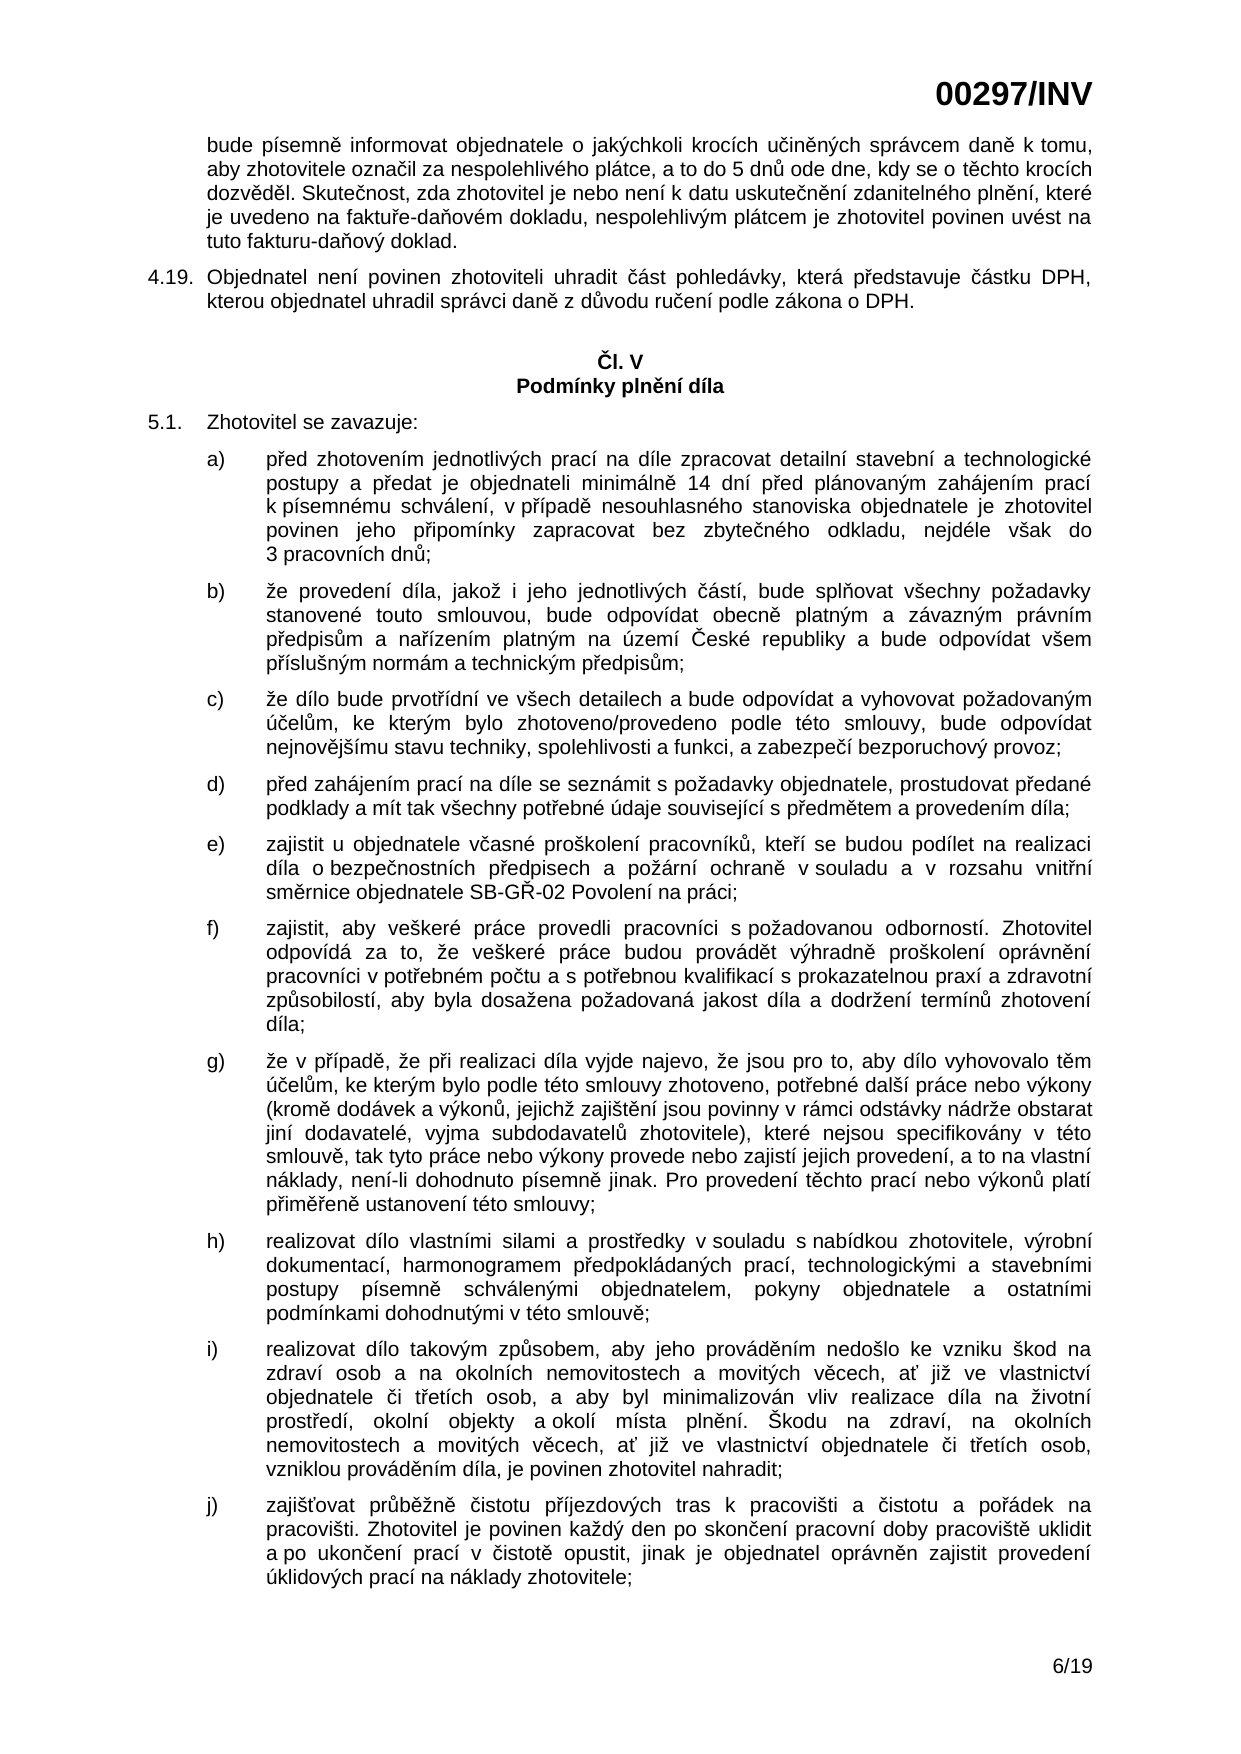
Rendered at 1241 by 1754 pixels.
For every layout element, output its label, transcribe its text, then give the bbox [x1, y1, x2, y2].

list že dílo bude prvotřídní ve všech detailech a bude odpovídat a vyhovovat požadovaným účelům, ke kterým bylo zhotoveno/provedeno podle této smlouvy, bude odpovídat nejnovějšímu stavu techniky, spolehlivosti a funkci, a zabezpečí bezporuchový provoz; [207, 687, 1093, 759]
text Čl. V [148, 349, 1093, 373]
list zajišťovat průběžně čistotu příjezdových tras k pracovišti a čistotu a pořádek na pracovišti. Zhotovitel je povinen každý den po skončení pracovní doby pracoviště uklidit a po ukončení prací v čistotě opustit, jinak je objednatel oprávněn zajistit provedení úklidových prací na náklady zhotovitele; [207, 1493, 1093, 1589]
list realizovat dílo vlastními silami a prostředky v souladu s nabídkou zhotovitele, výrobní dokumentací, harmonogramem předpokládaných prací, technologickými a stavebními postupy písemně schválenými objednatelem, pokyny objednatele a ostatními podmínkami dohodnutými v této smlouvě; [207, 1229, 1093, 1324]
text Podmínky plnění díla [148, 373, 1093, 397]
list zajistit, aby veškeré práce provedli pracovníci s požadovanou odborností. Zhotovitel odpovídá za to, že veškeré práce budou provádět výhradně proškolení oprávnění pracovníci v potřebném počtu a s potřebnou kvalifikací s prokazatelnou praxí a zdravotní způsobilostí, aby byla dosažena požadovaná jakost díla a dodržení termínů zhotovení díla; [207, 916, 1093, 1036]
list před zahájením prací na díle se seznámit s požadavky objednatele, prostudovat předané podklady a mít tak všechny potřebné údaje související s předmětem a provedením díla; [207, 771, 1093, 819]
list že v případě, že při realizaci díla vyjde najevo, že jsou pro to, aby dílo vyhovovalo těm účelům, ke kterým bylo podle této smlouvy zhotoveno, potřebné další práce nebo výkony (kromě dodávek a výkonů, jejichž zajištění jsou povinny v rámci odstávky nádrže obstarat jiní dodavatelé, vyjma subdodavatelů zhotovitele), které nejsou specifikovány v této smlouvě, tak tyto práce nebo výkony provede nebo zajistí jejich provedení, a to na vlastní náklady, není-li dohodnuto písemně jinak. Pro provedení těchto prací nebo výkonů platí přiměřeně ustanovení této smlouvy; [207, 1048, 1093, 1216]
list Zhotovitel se zavazuje: [148, 410, 1093, 434]
list zajistit u objednatele včasné proškolení pracovníků, kteří se budou podílet na realizaci díla o bezpečnostních předpisech a požární ochraně v souladu a v rozsahu vnitřní směrnice objednatele SB-GŘ-02 Povolení na práci; [207, 832, 1093, 904]
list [148, 133, 1093, 253]
list Objednatel není povinen zhotoviteli uhradit část pohledávky, která představuje částku DPH, kterou objednatel uhradil správci daně z důvodu ručení podle zákona o DPH. [148, 265, 1093, 313]
list že provedení díla, jakož i jeho jednotlivých částí, bude splňovat všechny požadavky stanovené touto smlouvou, bude odpovídat obecně platným a závazným právním předpisům a nařízením platným na území České republiky a bude odpovídat všem příslušným normám a technickým předpisům; [207, 579, 1093, 674]
list realizovat dílo takovým způsobem, aby jeho prováděním nedošlo ke vzniku škod na zdraví osob a na okolních nemovitostech a movitých věcech, ať již ve vlastnictví objednatele či třetích osob, a aby byl minimalizován vliv realizace díla na životní prostředí, okolní objekty a okolí místa plnění. Škodu na zdraví, na okolních nemovitostech a movitých věcech, ať již ve vlastnictví objednatele či třetích osob, vzniklou prováděním díla, je povinen zhotovitel nahradit; [207, 1337, 1093, 1481]
list před zhotovením jednotlivých prací na díle zpracovat detailní stavební a technologické postupy a předat je objednateli minimálně 14 dní před plánovaným zahájením prací k písemnému schválení, v případě nesouhlasného stanoviska objednatele je zhotovitel povinen jeho připomínky zapracovat bez zbytečného odkladu, nejdéle však do 3 pracovních dnů; [207, 446, 1093, 566]
